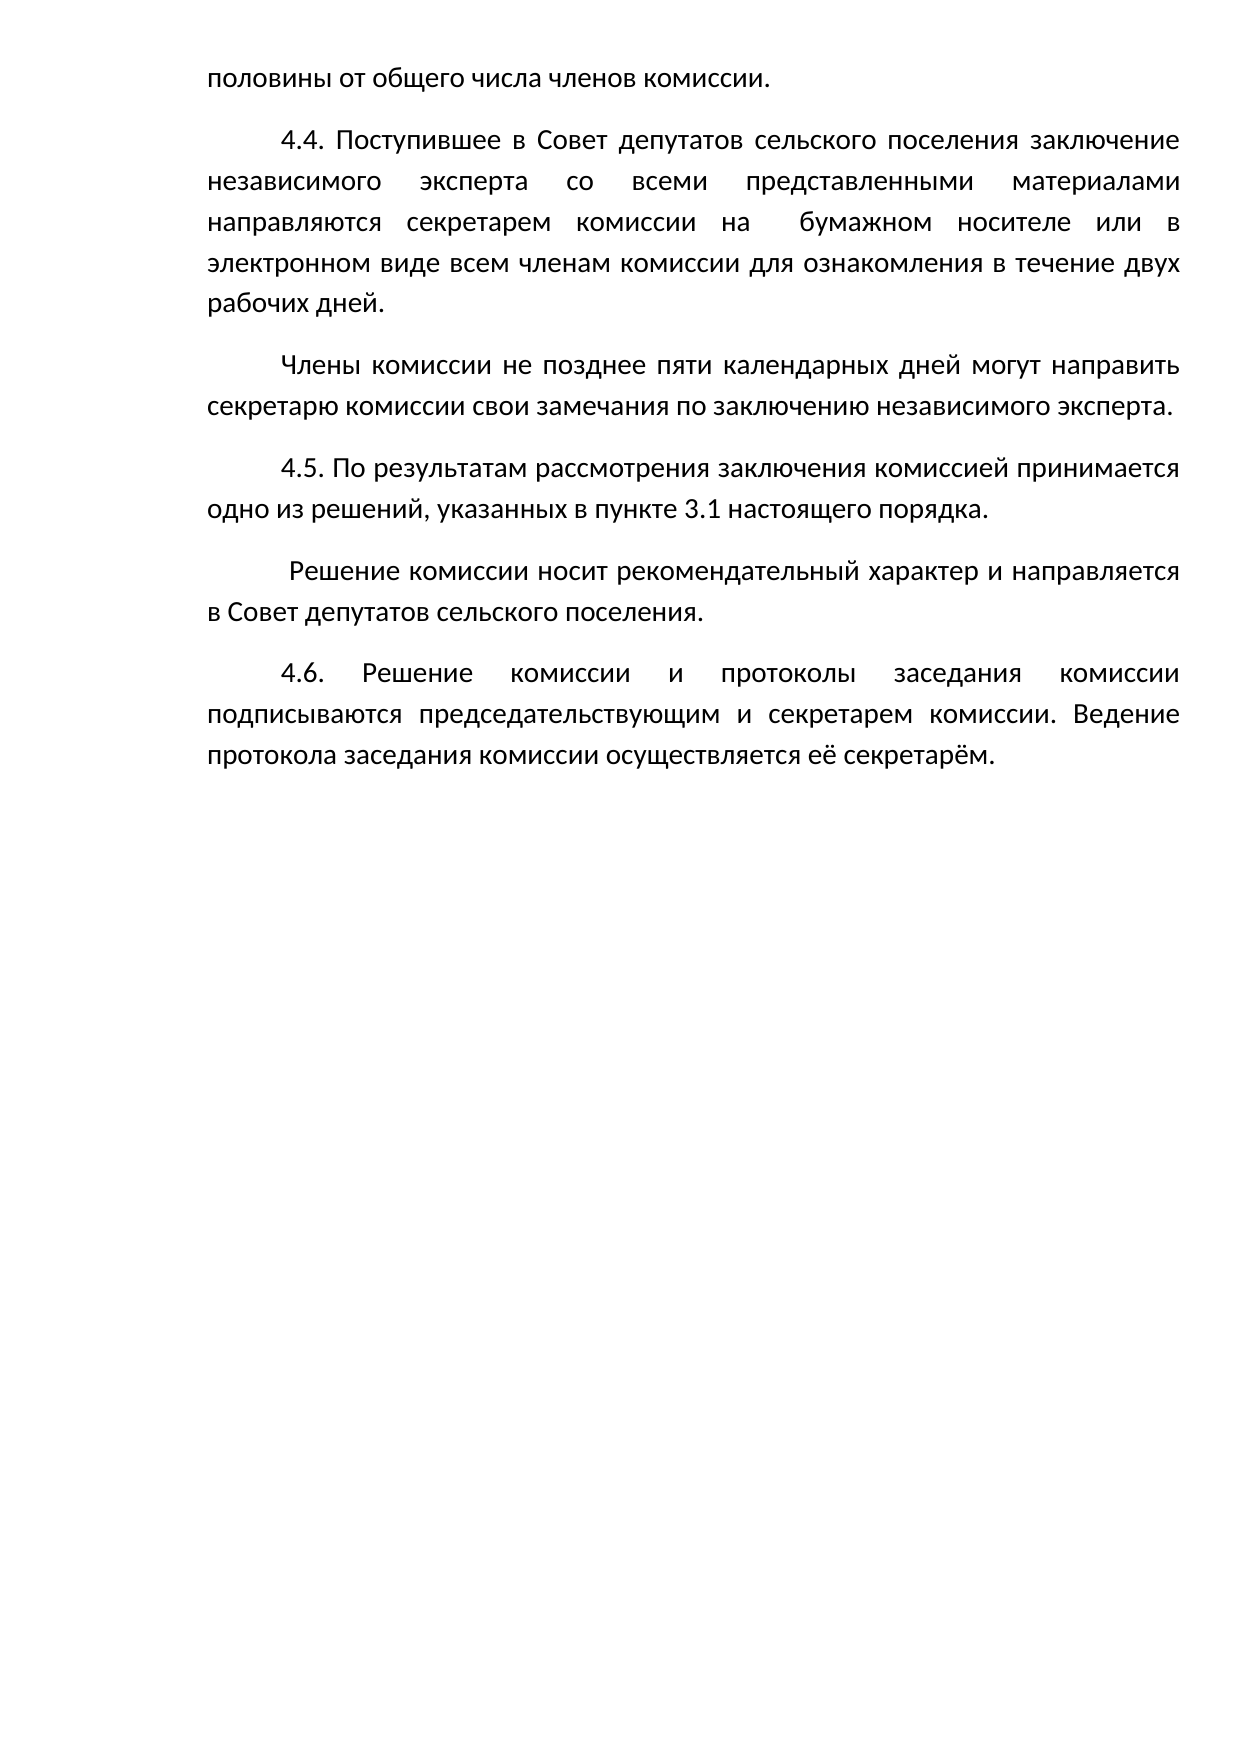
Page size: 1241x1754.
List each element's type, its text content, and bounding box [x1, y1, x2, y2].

text 4.4. Поступившее в Совет депутатов сельского поселения заключение независимого эксперта со всеми представленными материалами направляются секретарем комиссии на бумажном носителе или в электронном виде всем членам комиссии для ознакомления в течение двух рабочих дней. [207, 121, 1181, 320]
text Члены комиссии не позднее пяти календарных дней могут направить секретарю комиссии свои замечания по заключению независимого эксперта. [207, 346, 1181, 423]
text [207, 59, 1181, 95]
text 4.6. Решение комиссии и протоколы заседания комиссии подписываются председательствующим и секретарем комиссии. Ведение протокола заседания комиссии осуществляется её секретарём. [207, 654, 1181, 772]
text Решение комиссии носит рекомендательный характер и направляется в Совет депутатов сельского поселения. [207, 552, 1181, 628]
text 4.5. По результатам рассмотрения заключения комиссией принимается одно из решений, указанных в пункте 3.1 настоящего порядка. [207, 449, 1181, 526]
